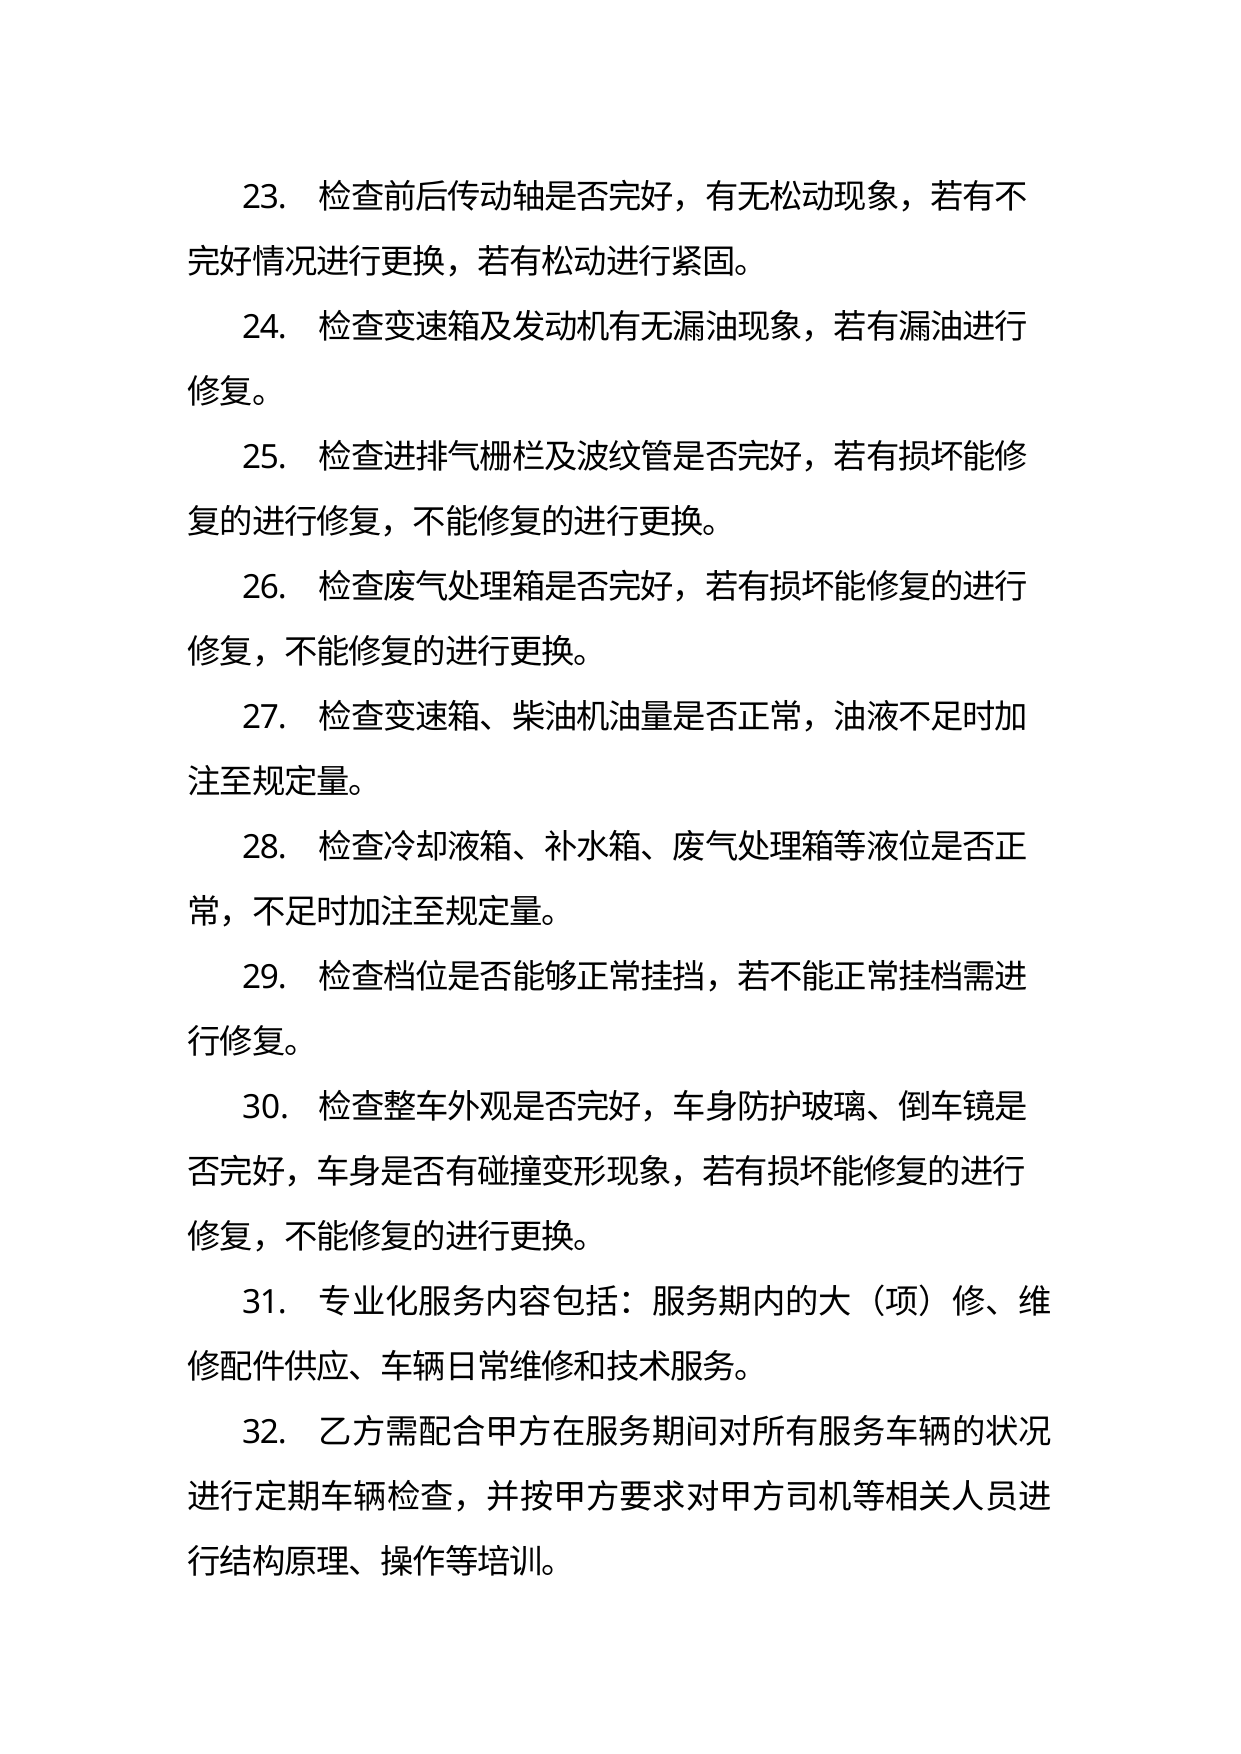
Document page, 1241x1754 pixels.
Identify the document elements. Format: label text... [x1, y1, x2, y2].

list 检查整车外观是否完好，车身防护玻璃、倒车镜是否完好，车身是否有碰撞变形现象，若有损坏能修复的进行修复，不能修复的进行更换。 [187, 1072, 1053, 1267]
list 检查变速箱及发动机有无漏油现象，若有漏油进行修复。 [187, 292, 1053, 422]
list 检查废气处理箱是否完好，若有损坏能修复的进行修复，不能修复的进行更换。 [187, 552, 1053, 682]
list 专业化服务内容包括：服务期内的大（项）修、维修配件供应、车辆日常维修和技术服务。 [187, 1267, 1053, 1397]
list 检查进排气栅栏及波纹管是否完好，若有损坏能修复的进行修复，不能修复的进行更换。 [187, 422, 1053, 552]
list 检查冷却液箱、补水箱、废气处理箱等液位是否正常，不足时加注至规定量。 [187, 812, 1053, 942]
list 乙方需配合甲方在服务期间对所有服务车辆的状况进行定期车辆检查，并按甲方要求对甲方司机等相关人员进行结构原理、操作等培训。 [187, 1397, 1053, 1592]
list 检查档位是否能够正常挂挡，若不能正常挂档需进行修复。 [187, 942, 1053, 1072]
list 检查变速箱、柴油机油量是否正常，油液不足时加注至规定量。 [187, 682, 1053, 812]
list 检查前后传动轴是否完好，有无松动现象，若有不完好情况进行更换，若有松动进行紧固。 [187, 162, 1053, 292]
